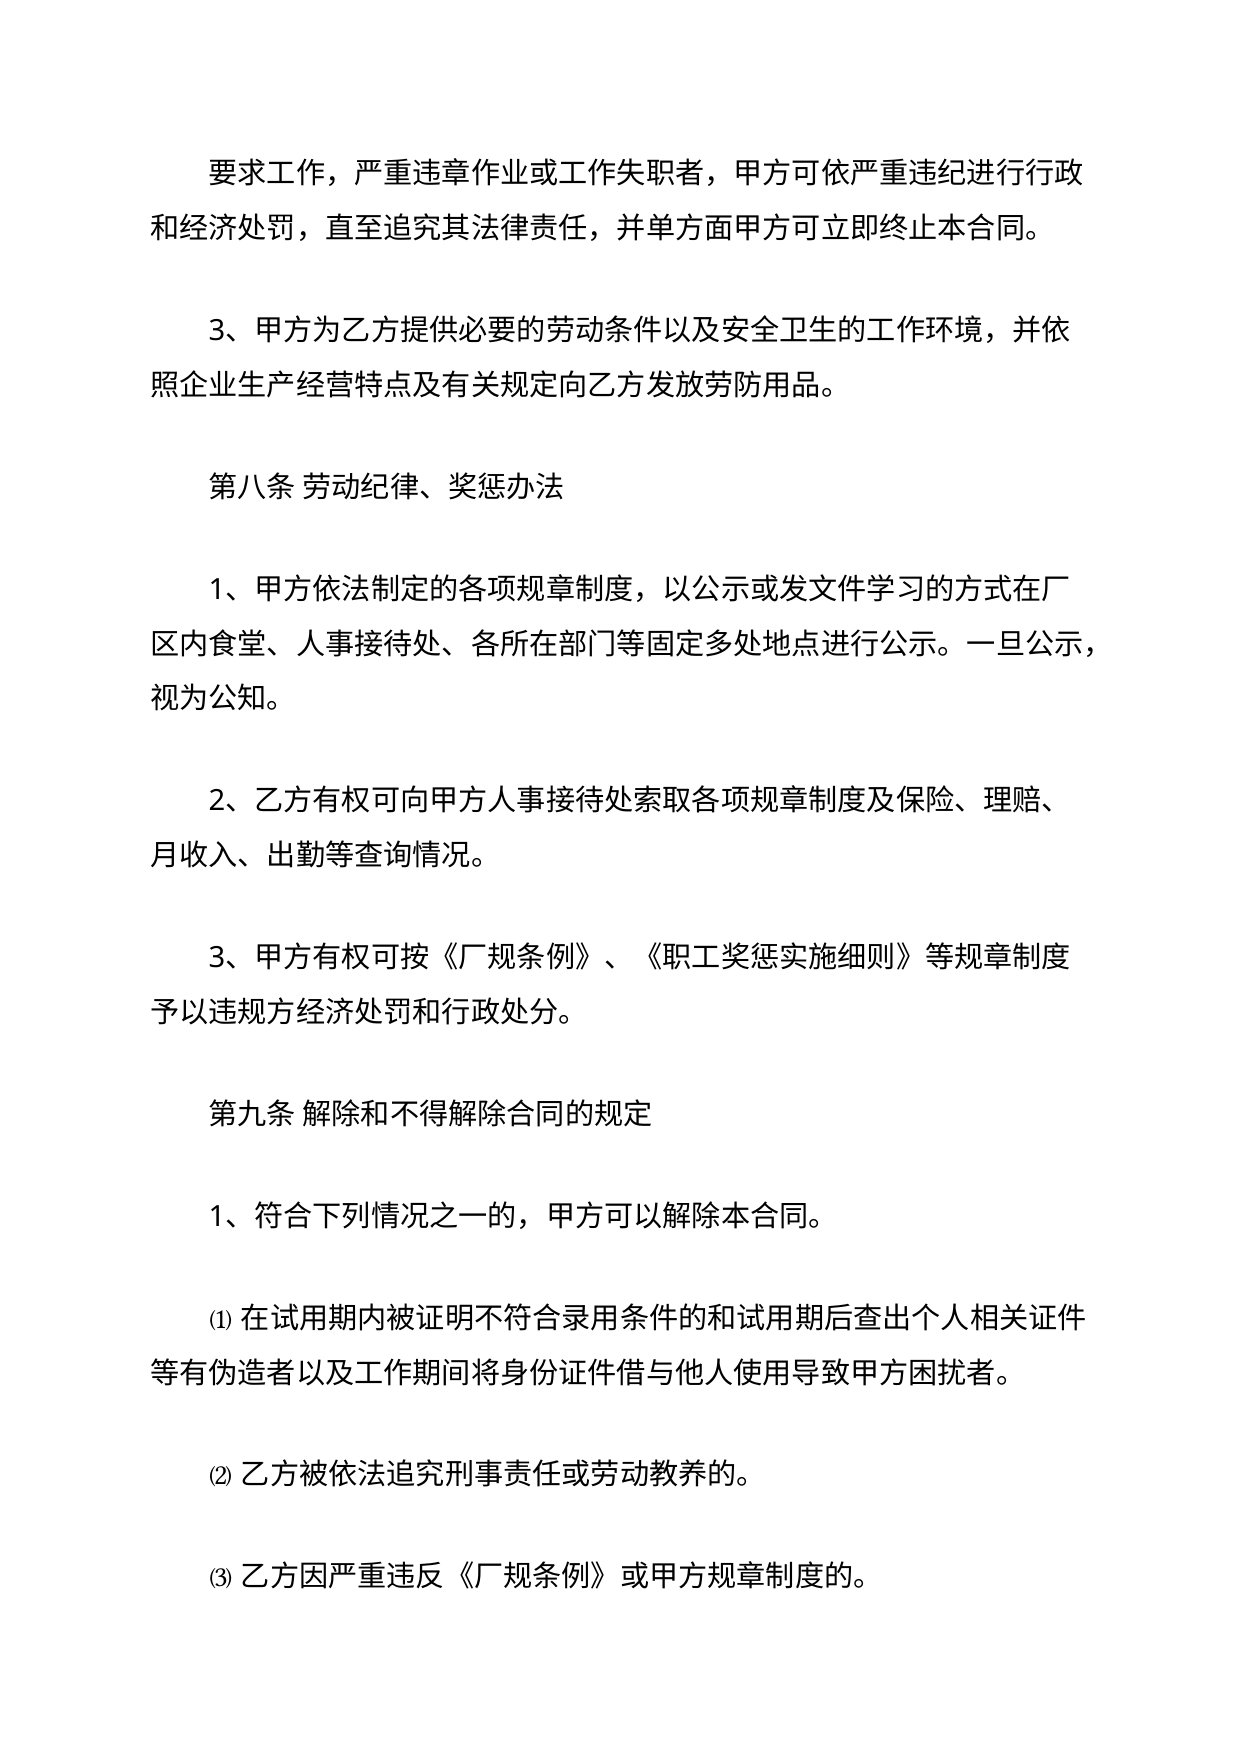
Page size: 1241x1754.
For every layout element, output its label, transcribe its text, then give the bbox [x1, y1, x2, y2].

text 3、甲方有权可按《厂规条例》、《职工奖惩实施细则》等规章制度予以违规方经济处罚和行政处分。 [150, 934, 1090, 1031]
text ⑵ 乙方被依法追究刑事责任或劳动教养的。 [150, 1451, 1090, 1493]
text ⑴ 在试用期内被证明不符合录用条件的和试用期后查出个人相关证件等有伪造者以及工作期间将身份证件借与他人使用导致甲方困扰者。 [150, 1294, 1090, 1391]
text 3、甲方为乙方提供必要的劳动条件以及安全卫生的工作环境，并依照企业生产经营特点及有关规定向乙方发放劳防用品。 [150, 307, 1090, 404]
text 1、甲方依法制定的各项规章制度，以公示或发文件学习的方式在厂区内食堂、人事接待处、各所在部门等固定多处地点进行公示。一旦公示，视为公知。 [150, 565, 1090, 717]
text 第八条 劳动纪律、奖惩办法 [150, 463, 1090, 506]
text 要求工作，严重违章作业或工作失职者，甲方可依严重违纪进行行政和经济处罚，直至追究其法律责任，并单方面甲方可立即终止本合同。 [150, 150, 1090, 247]
text 1、符合下列情况之一的，甲方可以解除本合同。 [150, 1192, 1090, 1234]
text 第九条 解除和不得解除合同的规定 [150, 1090, 1090, 1133]
text 2、乙方有权可向甲方人事接待处索取各项规章制度及保险、理赔、月收入、出勤等查询情况。 [150, 777, 1090, 874]
text ⑶ 乙方因严重违反《厂规条例》或甲方规章制度的。 [150, 1553, 1090, 1595]
